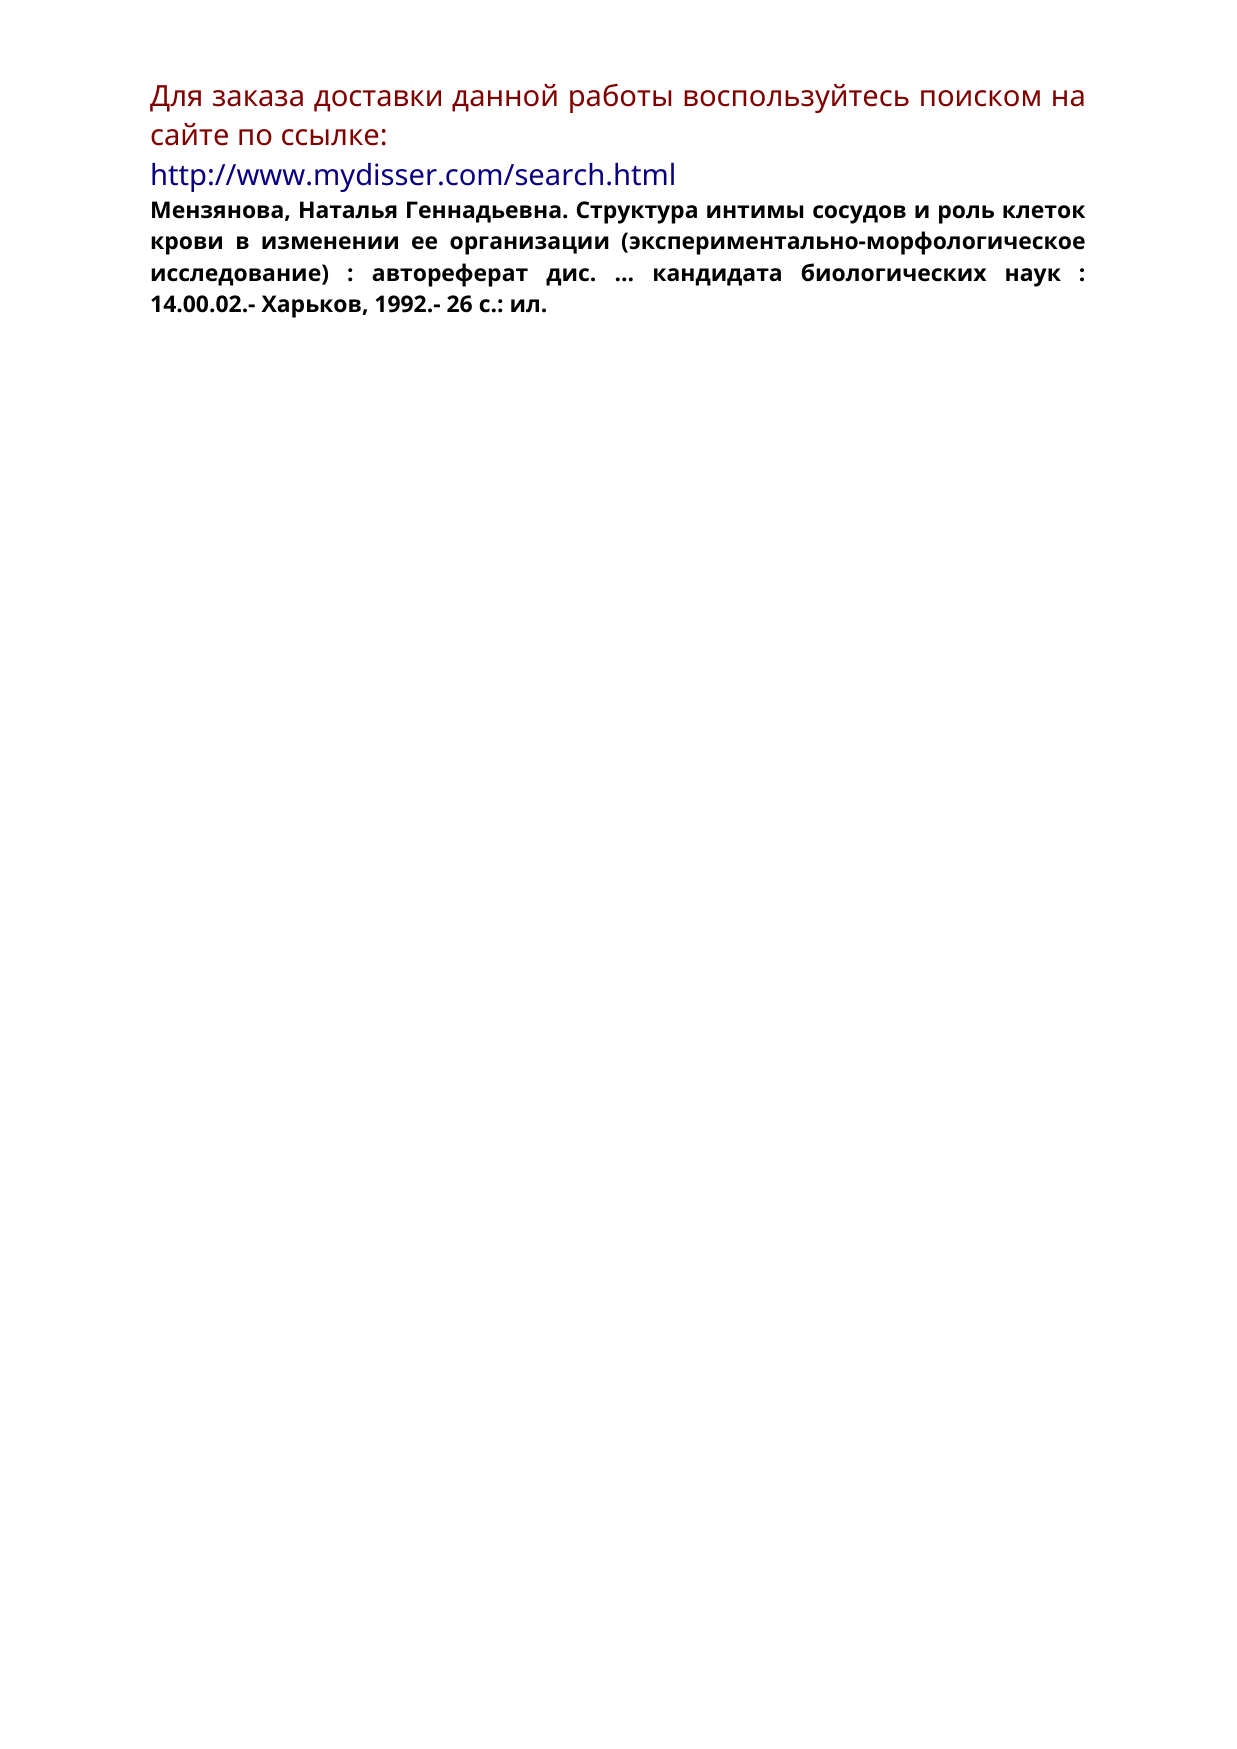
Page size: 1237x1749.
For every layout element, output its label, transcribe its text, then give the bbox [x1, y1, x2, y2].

text Мензянова, Наталья Геннадьевна. Структура интимы сосудов и роль клеток крови в изменении ее организации (экспериментально-морфологическое исследование) : автореферат дис. ... кандидата биологических наук : 14.00.02.- Харьков, 1992.- 26 с.: ил. [150, 194, 1086, 319]
